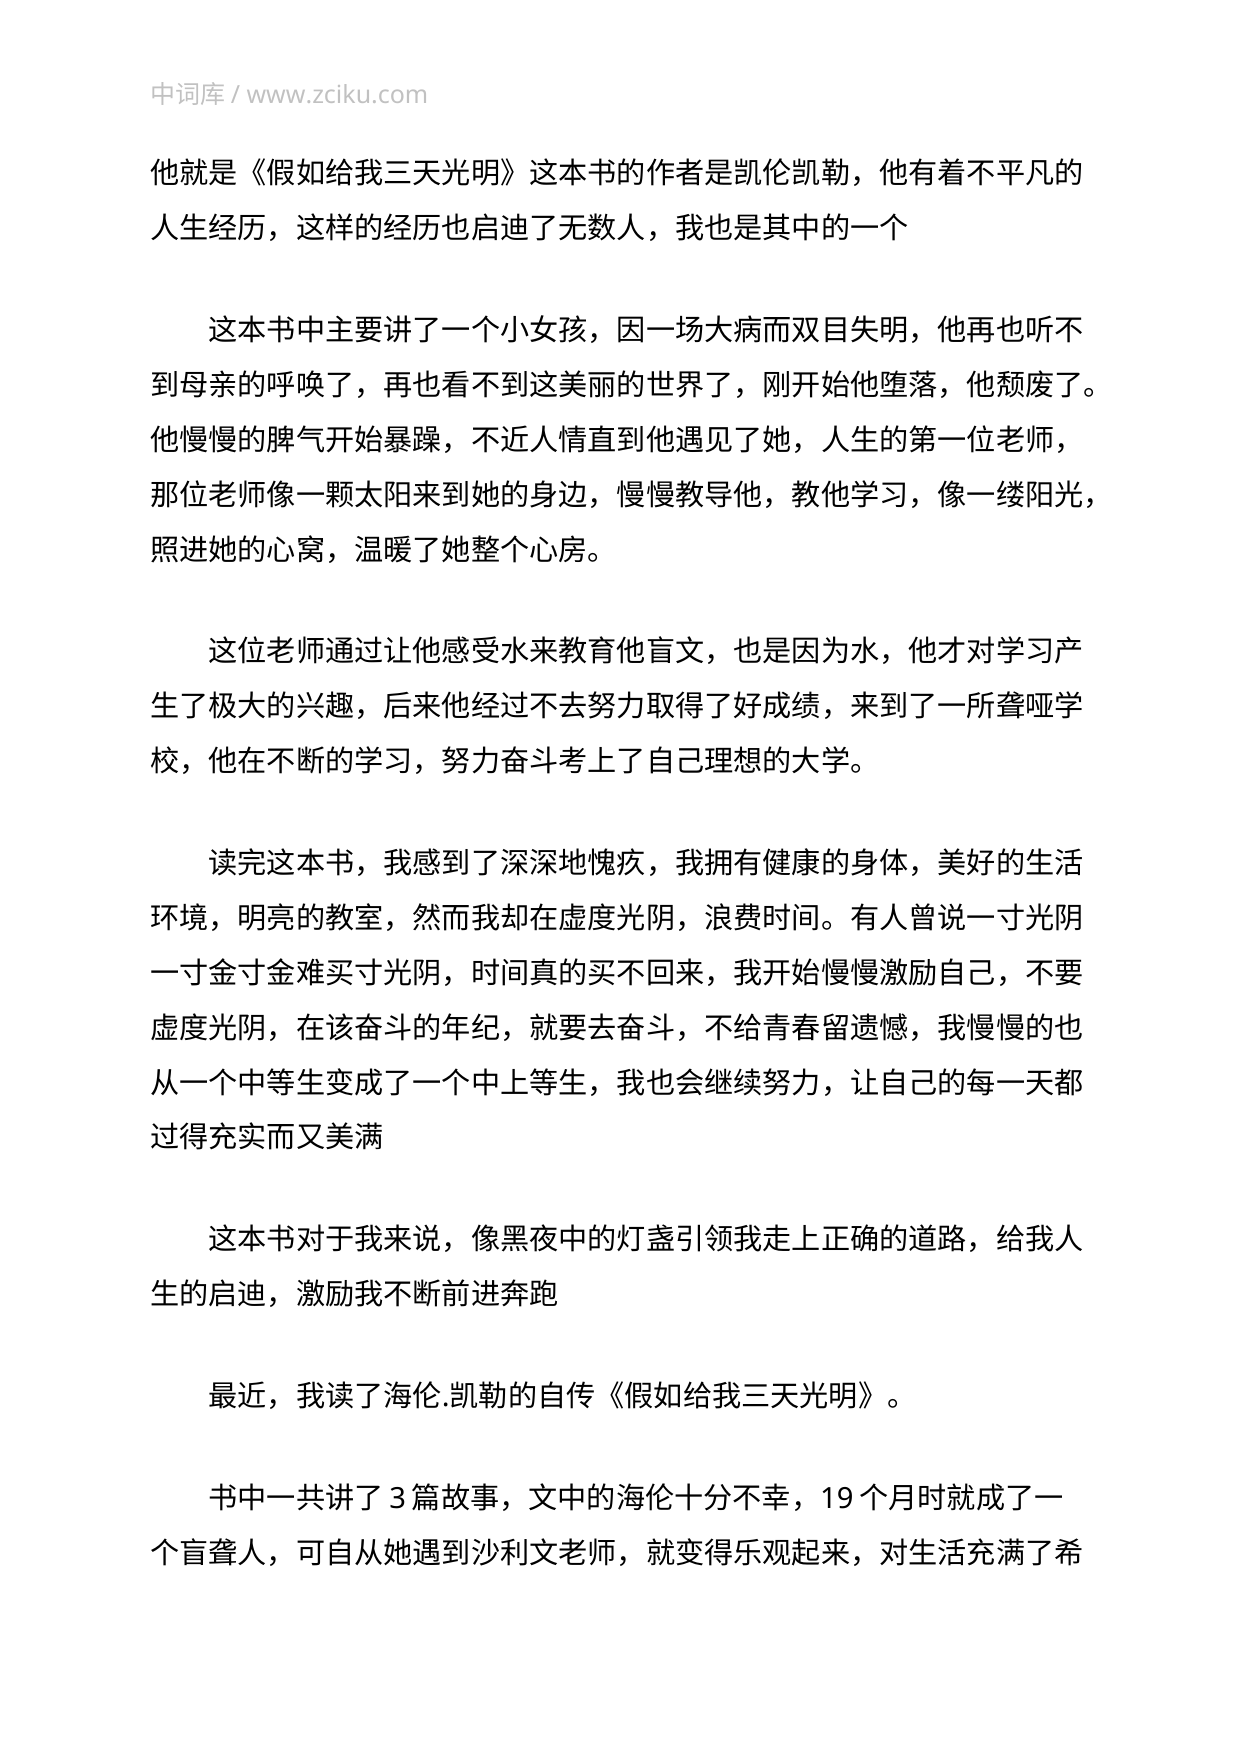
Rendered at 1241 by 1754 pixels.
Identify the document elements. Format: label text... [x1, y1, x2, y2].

text 这本书对于我来说，像黑夜中的灯盏引领我走上正确的道路，给我人生的启迪，激励我不断前进奔跑 [150, 1216, 1090, 1313]
text 这本书中主要讲了一个小女孩，因一场大病而双目失明，他再也听不到母亲的呼唤了，再也看不到这美丽的世界了，刚开始他堕落，他颓废了。他慢慢的脾气开始暴躁，不近人情直到他遇见了她，人生的第一位老师，那位老师像一颗太阳来到她的身边，慢慢教导他，教他学习，像一缕阳光，照进她的心窝，温暖了她整个心房。 [150, 307, 1090, 568]
text 读完这本书，我感到了深深地愧疚，我拥有健康的身体，美好的生活环境，明亮的教室，然而我却在虚度光阴，浪费时间。有人曾说一寸光阴一寸金寸金难买寸光阴，时间真的买不回来，我开始慢慢激励自己，不要虚度光阴，在该奋斗的年纪，就要去奋斗，不给青春留遗憾，我慢慢的也从一个中等生变成了一个中上等生，我也会继续努力，让自己的每一天都过得充实而又美满 [150, 839, 1090, 1156]
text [150, 1474, 1090, 1572]
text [150, 150, 1090, 247]
text 这位老师通过让他感受水来教育他盲文，也是因为水，他才对学习产生了极大的兴趣，后来他经过不去努力取得了好成绩，来到了一所聋哑学校，他在不断的学习，努力奋斗考上了自己理想的大学。 [150, 628, 1090, 780]
text 最近，我读了海伦.凯勒的自传《假如给我三天光明》。 [150, 1372, 1090, 1415]
